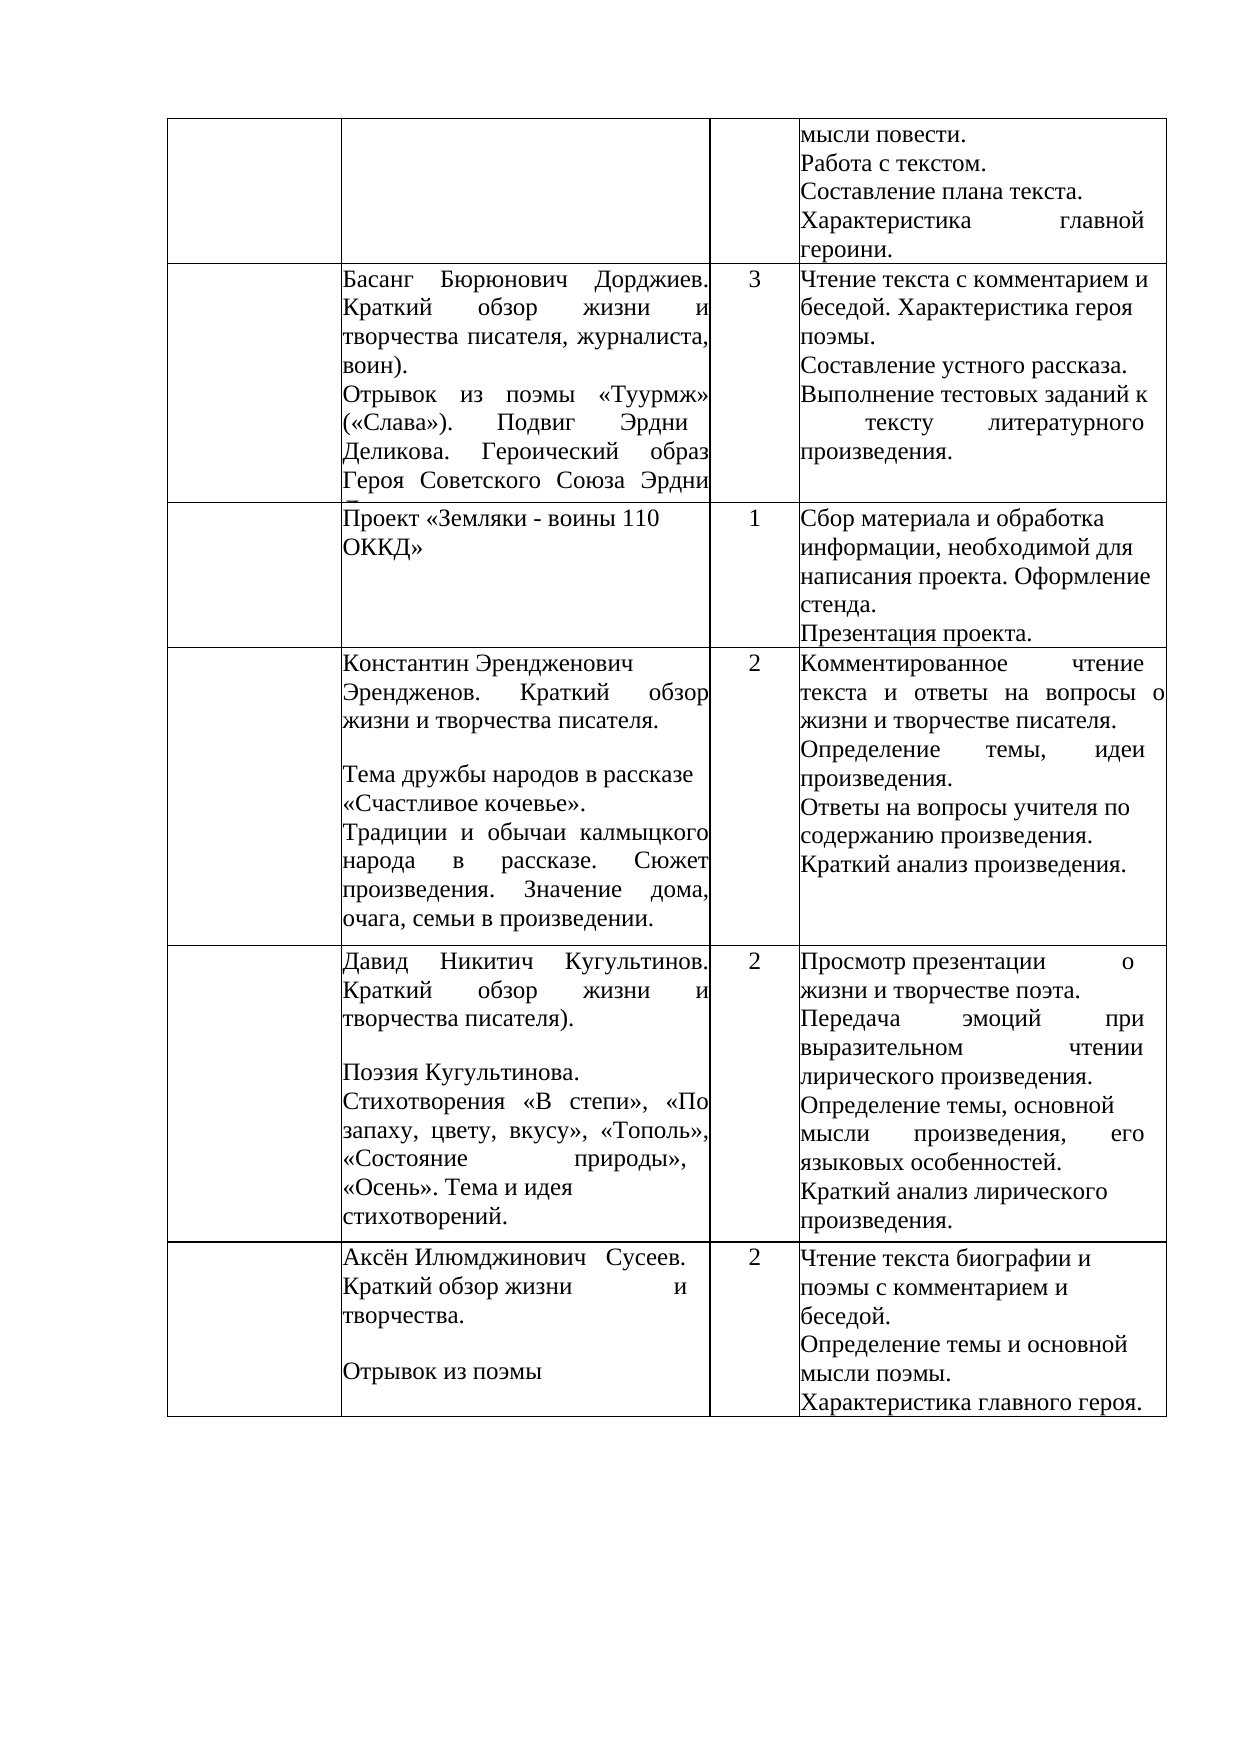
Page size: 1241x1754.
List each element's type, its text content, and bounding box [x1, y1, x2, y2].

table_cell [168, 946, 341, 1241]
table_cell Давид Никитич Кугультинов. Краткий обзор жизни и творчества писателя). Поэзия Кугультинова. Стихотворения «В степи», «По запаху, цвету, вкусу», «Тополь», «Состояние природы», «Осень». Тема и идея стихотворений. [342, 946, 709, 1241]
table_cell [168, 1243, 341, 1416]
table_cell Чтение текста биографии и поэмы с комментарием и беседой. Определение темы и основной мысли поэмы. Характеристика главного героя. [800, 1243, 1166, 1416]
table_cell Аксён Илюмджинович Сусеев. Краткий обзор жизни и творчества. Отрывок из поэмы [342, 1243, 709, 1416]
table_header [168, 119, 341, 263]
table_cell [168, 503, 341, 647]
table_header [342, 119, 709, 263]
table_cell Комментированное чтение текста и ответы на вопросы о жизни и творчестве писателя. Определение темы, идеи произведения. Ответы на вопросы учителя по содержанию произведения. Краткий анализ произведения. [800, 648, 1166, 945]
table_cell Константин Эрендженович Эрендженов. Краткий обзор жизни и творчества писателя. Тема дружбы народов в рассказе «Счастливое кочевье». Традиции и обычаи калмыцкого народа в рассказе. Сюжет произведения. Значение дома, очага, семьи в произведении. [342, 648, 709, 945]
table_cell 2 [711, 648, 799, 945]
table_cell 2 [711, 946, 799, 1241]
table_cell [168, 264, 341, 502]
table_cell 3 [711, 264, 799, 502]
table_cell 2 [711, 1243, 799, 1416]
table_header мысли повести. Работа с текстом. Составление плана текста. Характеристика главной героини. [800, 119, 1166, 263]
table_cell Чтение текста с комментарием и беседой. Характеристика героя поэмы. Составление устного рассказа. Выполнение тестовых заданий к тексту литературного произведения. [800, 264, 1166, 502]
table_cell [168, 648, 341, 945]
table_cell 1 [711, 503, 799, 647]
table_cell Просмотр презентации о жизни и творчестве поэта. Передача эмоций при выразительном чтении лирического произведения. Определение темы, основной мысли произведения, его языковых особенностей. Краткий анализ лирического произведения. [800, 946, 1166, 1241]
table_cell Проект «Земляки - воины 110 ОККД» [342, 503, 709, 647]
table_header [711, 119, 799, 263]
table_cell Басанг Бюрюнович Дорджиев. Краткий обзор жизни и творчества писателя, журналиста, воин). Отрывок из поэмы «Туурмж» («Слава»). Подвиг Эрдни Деликова. Героический образ Героя Советского Союза Эрдни Деликова. [342, 264, 709, 502]
table_cell Сбор материала и обработка информации, необходимой для написания проекта. Оформление стенда. Презентация проекта. [800, 503, 1166, 647]
